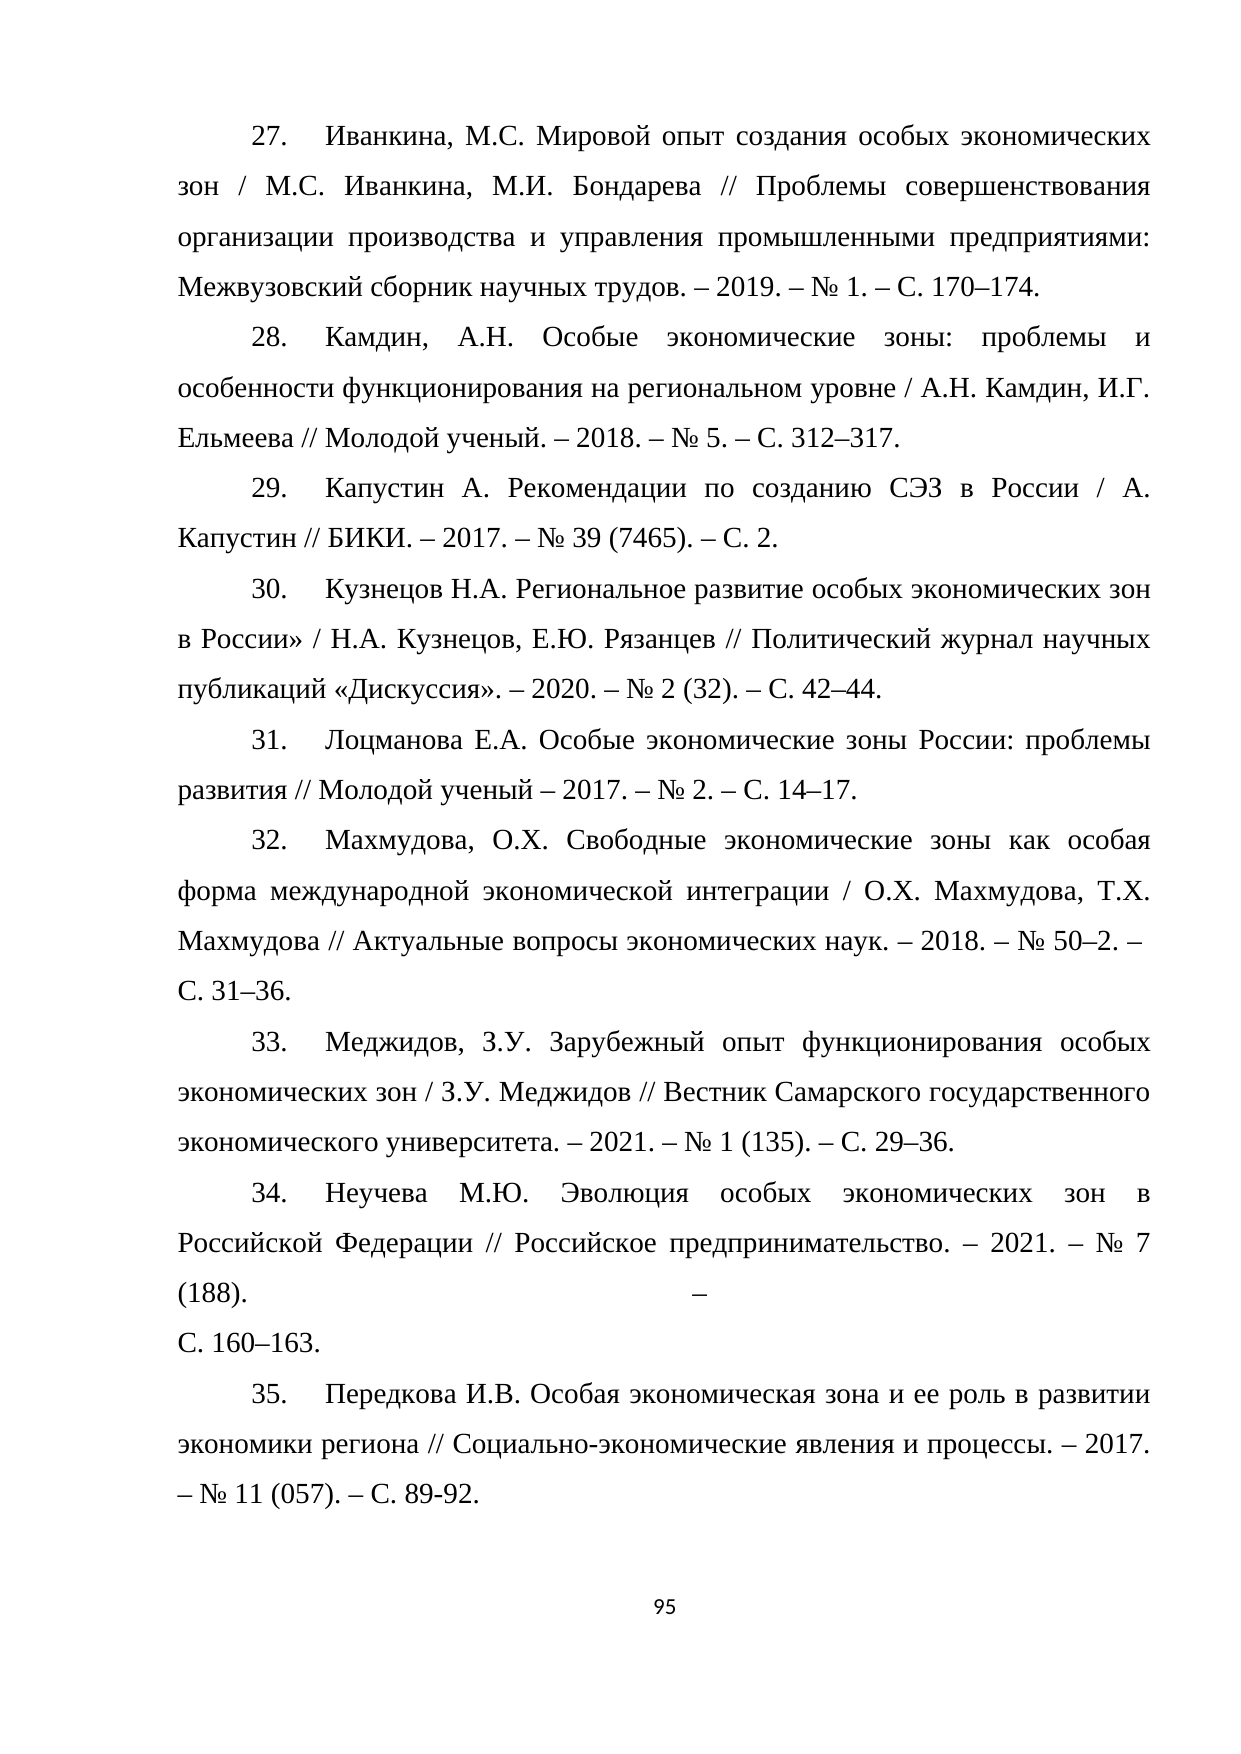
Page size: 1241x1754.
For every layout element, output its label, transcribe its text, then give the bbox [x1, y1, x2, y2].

list Капустин А. Рекомендации по созданию СЭЗ в России / А. Капустин // БИКИ. – 2017. – № 39 (7465). – С. 2. [177, 470, 1152, 554]
list Иванкина, М.С. Мировой опыт создания особых экономических зон / М.С. Иванкина, М.И. Бондарева // Проблемы совершенствования организации производства и управления промышленными предприятиями: Межвузовский сборник научных трудов. – 2019. – № 1. – С. 170–174. [177, 118, 1152, 303]
list Камдин, А.Н. Особые экономические зоны: проблемы и особенности функционирования на региональном уровне / А.Н. Камдин, И.Г. Ельмеева // Молодой ученый. – 2018. – № 5. – С. 312–317. [177, 319, 1152, 453]
list Махмудова, О.Х. Свободные экономические зоны как особая форма международной экономической интеграции / О.Х. Махмудова, Т.Х. Махмудова // Актуальные вопросы экономических наук. – 2018. – № 50–2. – С. 31–36. [177, 822, 1152, 1007]
list Неучева М.Ю. Эволюция особых экономических зон в Российской Федерации // Российское предпринимательство. – 2021. – № 7 (188). – С. 160–163. [177, 1175, 1152, 1359]
list Лоцманова Е.А. Особые экономические зоны России: проблемы развития // Молодой ученый – 2017. – № 2. – С. 14–17. [177, 722, 1152, 806]
list Кузнецов Н.А. Региональное развитие особых экономических зон в России» / Н.А. Кузнецов, Е.Ю. Рязанцев // Политический журнал научных публикаций «Дискуссия». – 2020. – № 2 (32). – С. 42–44. [177, 571, 1152, 705]
list Передкова И.В. Особая экономическая зона и ее роль в развитии экономики региона // Социально-экономические явления и процессы. – 2017. – № 11 (057). – С. 89-92. [177, 1376, 1152, 1510]
list Меджидов, З.У. Зарубежный опыт функционирования особых экономических зон / З.У. Меджидов // Вестник Самарского государственного экономического университета. – 2021. – № 1 (135). – С. 29–36. [177, 1024, 1152, 1158]
